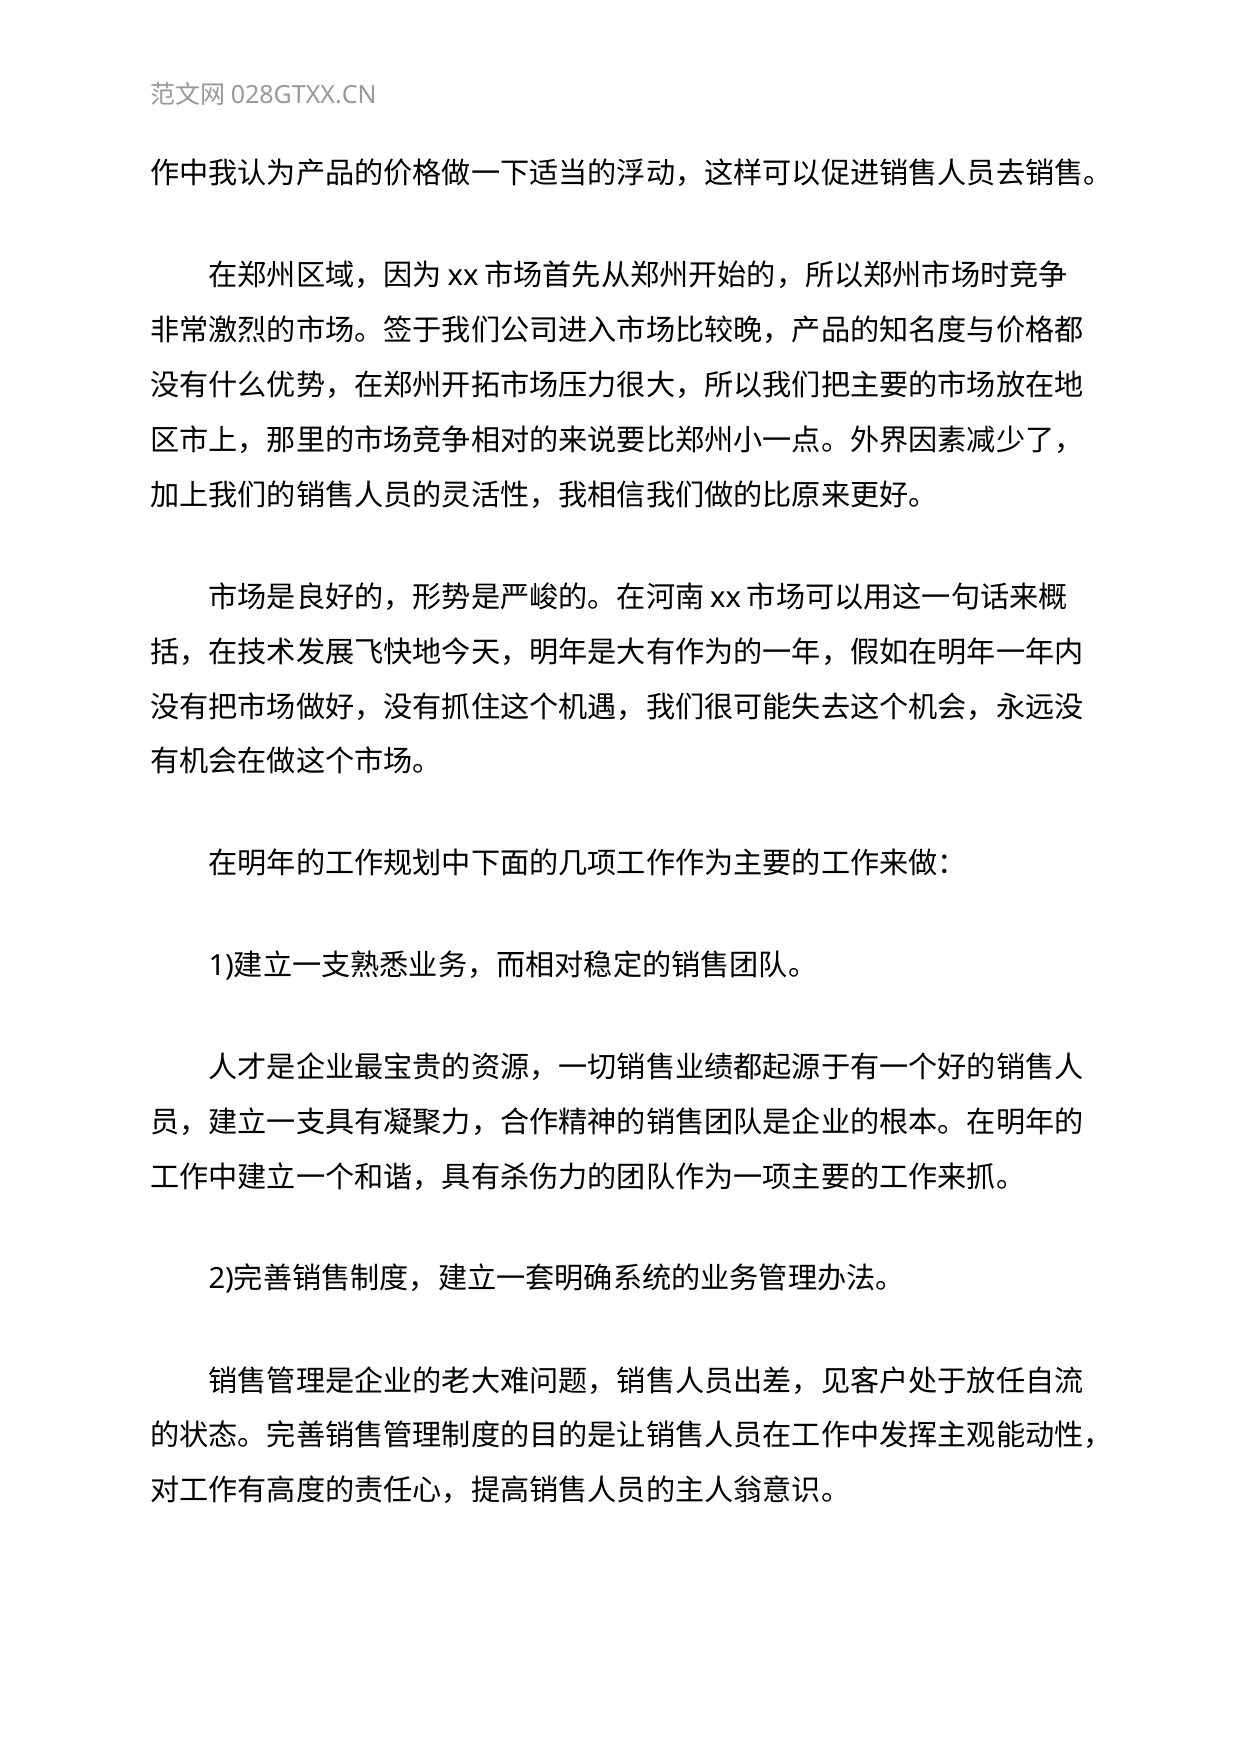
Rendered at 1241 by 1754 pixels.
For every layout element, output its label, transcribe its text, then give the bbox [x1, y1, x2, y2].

text 销售管理是企业的老大难问题，销售人员出差，见客户处于放任自流的状态。完善销售管理制度的目的是让销售人员在工作中发挥主观能动性，对工作有高度的责任心，提高销售人员的主人翁意识。 [150, 1357, 1090, 1509]
text 在明年的工作规划中下面的几项工作作为主要的工作来做： [150, 840, 1090, 882]
text 在郑州区域，因为xx市场首先从郑州开始的，所以郑州市场时竞争非常激烈的市场。签于我们公司进入市场比较晚，产品的知名度与价格都没有什么优势，在郑州开拓市场压力很大，所以我们把主要的市场放在地区市上，那里的市场竞争相对的来说要比郑州小一点。外界因素减少了，加上我们的销售人员的灵活性，我相信我们做的比原来更好。 [150, 252, 1090, 514]
text 1)建立一支熟悉业务，而相对稳定的销售团队。 [150, 942, 1090, 984]
text 人才是企业最宝贵的资源，一切销售业绩都起源于有一个好的销售人员，建立一支具有凝聚力，合作精神的销售团队是企业的根本。在明年的工作中建立一个和谐，具有杀伤力的团队作为一项主要的工作来抓。 [150, 1043, 1090, 1196]
text 2)完善销售制度，建立一套明确系统的业务管理办法。 [150, 1255, 1090, 1297]
text 市场是良好的，形势是严峻的。在河南xx市场可以用这一句话来概括，在技术发展飞快地今天，明年是大有作为的一年，假如在明年一年内没有把市场做好，没有抓住这个机遇，我们很可能失去这个机会，永远没有机会在做这个市场。 [150, 573, 1090, 780]
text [150, 150, 1090, 192]
